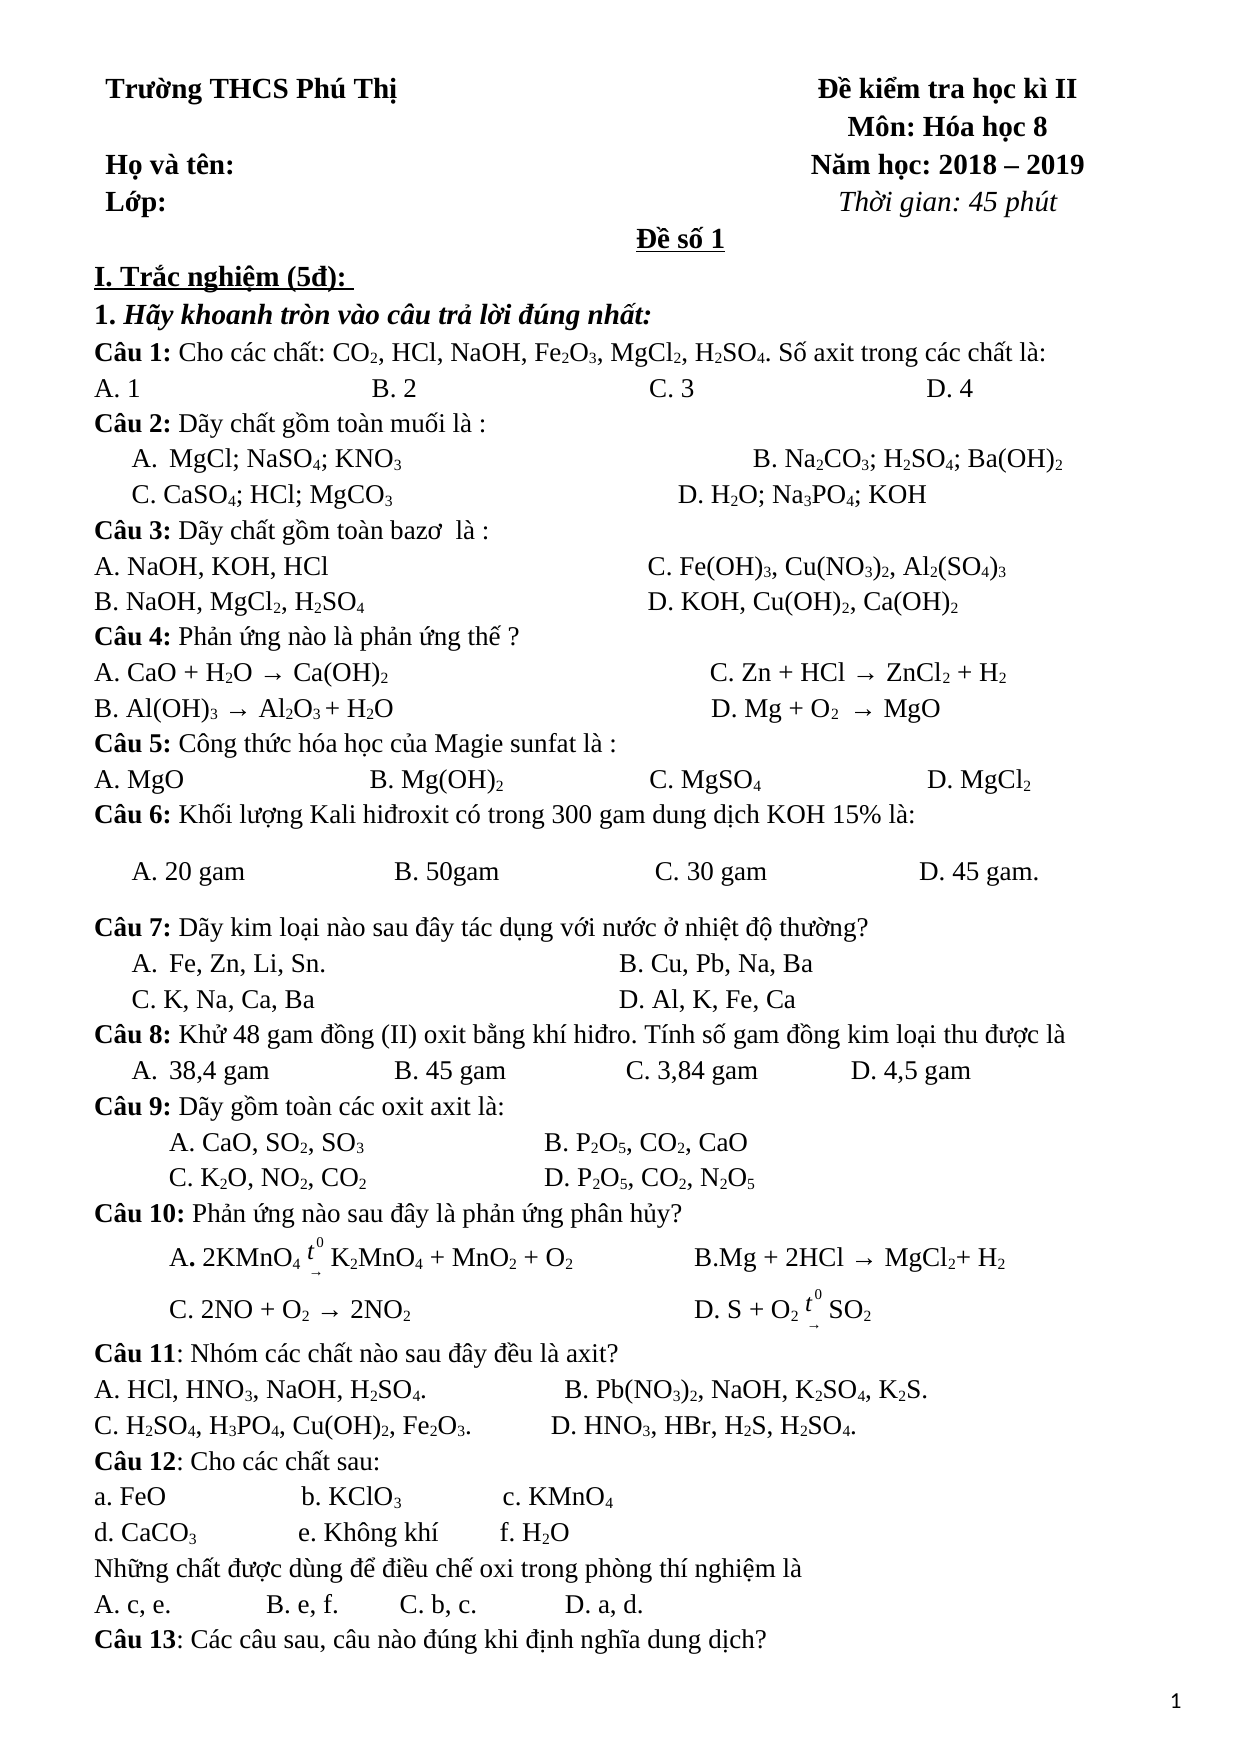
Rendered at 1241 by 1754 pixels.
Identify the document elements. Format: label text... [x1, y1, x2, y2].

text Câu 11: Nhóm các chất nào sau đây đều là axit? [94, 1338, 1235, 1369]
text A. 20 gam B. 50gam C. 30 gam D. 45 gam. [94, 855, 1181, 886]
text Câu 3: Dãy chất gồm toàn bazơ là : [94, 514, 1181, 545]
text Câu 7: Dãy kim loại nào sau đây tác dụng với nước ở nhiệt độ thường? [94, 911, 1181, 943]
table_header A. MgO [83, 763, 358, 798]
text Câu 8: Khử 48 gam đồng (II) oxit bằng khí hiđro. Tính số gam đồng kim loại thu được là [94, 1019, 1181, 1050]
table_cell Họ và tên: [94, 147, 628, 184]
table_header C. 3 [638, 372, 915, 407]
text C. CaSO4; HCl; MgCO3 D. H2O; Na3PO4; KOH [131, 478, 1181, 509]
table_cell Thời gian: 45 phút [628, 184, 1240, 222]
text Câu 13: Các câu sau, câu nào đúng khi định nghĩa dung dịch? [94, 1623, 1181, 1654]
table_cell Năm học: 2018 – 2019 [628, 147, 1240, 184]
text A. HCl, HNO3, NaOH, H2SO4. B. Pb(NO3)2, NaOH, K2SO4, K2S. [94, 1373, 1235, 1404]
text Câu 6: Khối lượng Kali hiđroxit có trong 300 gam dung dịch KOH 15% là: [94, 798, 1181, 829]
text Câu 2: Dãy chất gồm toàn muối là : [94, 407, 1181, 438]
table_header B. 2 [360, 372, 638, 407]
text Câu 5: Công thức hóa học của Magie sunfat là : [94, 728, 1181, 759]
text Câu 1: Cho các chất: CO2, HCl, NaOH, Fe2O3, MgCl2, H2SO4. Số axit trong các chất là: [94, 336, 1181, 367]
table_header A. 1 [83, 372, 360, 407]
text 1. Hãy khoanh tròn vào câu trả lời đúng nhất: [94, 297, 1181, 331]
table_cell Lớp: [94, 184, 628, 222]
text C. K2O, NO2, CO2 D. P2O5, CO2, N2O5 [94, 1162, 1181, 1193]
text C. 2NO + O2 → 2NO2 D. S + O2 SO2 [94, 1285, 1181, 1333]
text A. CaO, SO2, SO3 B. P2O5, CO2, CaO [94, 1126, 1181, 1157]
text A. 2KMnO4 K2MnO4 + MnO2 + O2 B.Mg + 2HCl → MgCl2+ H2 [94, 1233, 1181, 1281]
table_header C. Fe(OH)3, Cu(NO3)2, Al2(SO4)3 D. KOH, Cu(OH)2, Ca(OH)2 [636, 550, 1192, 620]
text A. CaO + H2O → Ca(OH)2 C. Zn + HCl → ZnCl2 + H2 [94, 656, 1181, 687]
text Câu 12: Cho các chất sau: [94, 1445, 1181, 1476]
text B. Al(OH)3 → Al2O3 + H2O D. Mg + O2 → MgO [94, 692, 1181, 723]
table_cell Đề số 1 [94, 222, 1240, 259]
list MgCl; NaSO4; KNO3 B. Na2CO3; H2SO4; Ba(OH)2 [131, 442, 1181, 474]
text Những chất được dùng để điều chế oxi trong phòng thí nghiệm là [94, 1552, 1181, 1583]
text Câu 9: Dãy gồm toàn các oxit axit là: [94, 1090, 1181, 1121]
text I. Trắc nghiệm (5đ): [94, 259, 1181, 292]
table_header Đề kiểm tra học kì II Môn: Hóa học 8 [628, 71, 1240, 147]
text Câu 10: Phản ứng nào sau đây là phản ứng phân hủy? [94, 1197, 1181, 1228]
table_header B. Mg(OH)2 [358, 763, 638, 798]
text a. FeO b. KClO3 c. KMnO4 [94, 1481, 1181, 1512]
text C. H2SO4, H3PO4, Cu(OH)2, Fe2O3. D. HNO3, HBr, H2S, H2SO4. [94, 1409, 1235, 1440]
table_header A. NaOH, KOH, HCl B. NaOH, MgCl2, H2SO4 [83, 550, 636, 620]
text C. K, Na, Ca, Ba D. Al, K, Fe, Ca [131, 983, 1181, 1014]
table_header C. MgSO4 [638, 763, 916, 798]
list Fe, Zn, Li, Sn. B. Cu, Pb, Na, Ba [131, 947, 1181, 978]
text A. c, e. B. e, f. C. b, c. D. a, d. [94, 1588, 1181, 1619]
table_header D. 4 [915, 372, 1192, 407]
list 38,4 gam B. 45 gam C. 3,84 gam D. 4,5 gam [131, 1054, 1181, 1086]
table_header Trường THCS Phú Thị [94, 71, 628, 147]
table_header D. MgCl2 [916, 763, 1192, 798]
text Câu 4: Phản ứng nào là phản ứng thế ? [94, 620, 1181, 652]
text d. CaCO3 e. Không khí f. H2O [94, 1516, 1181, 1547]
